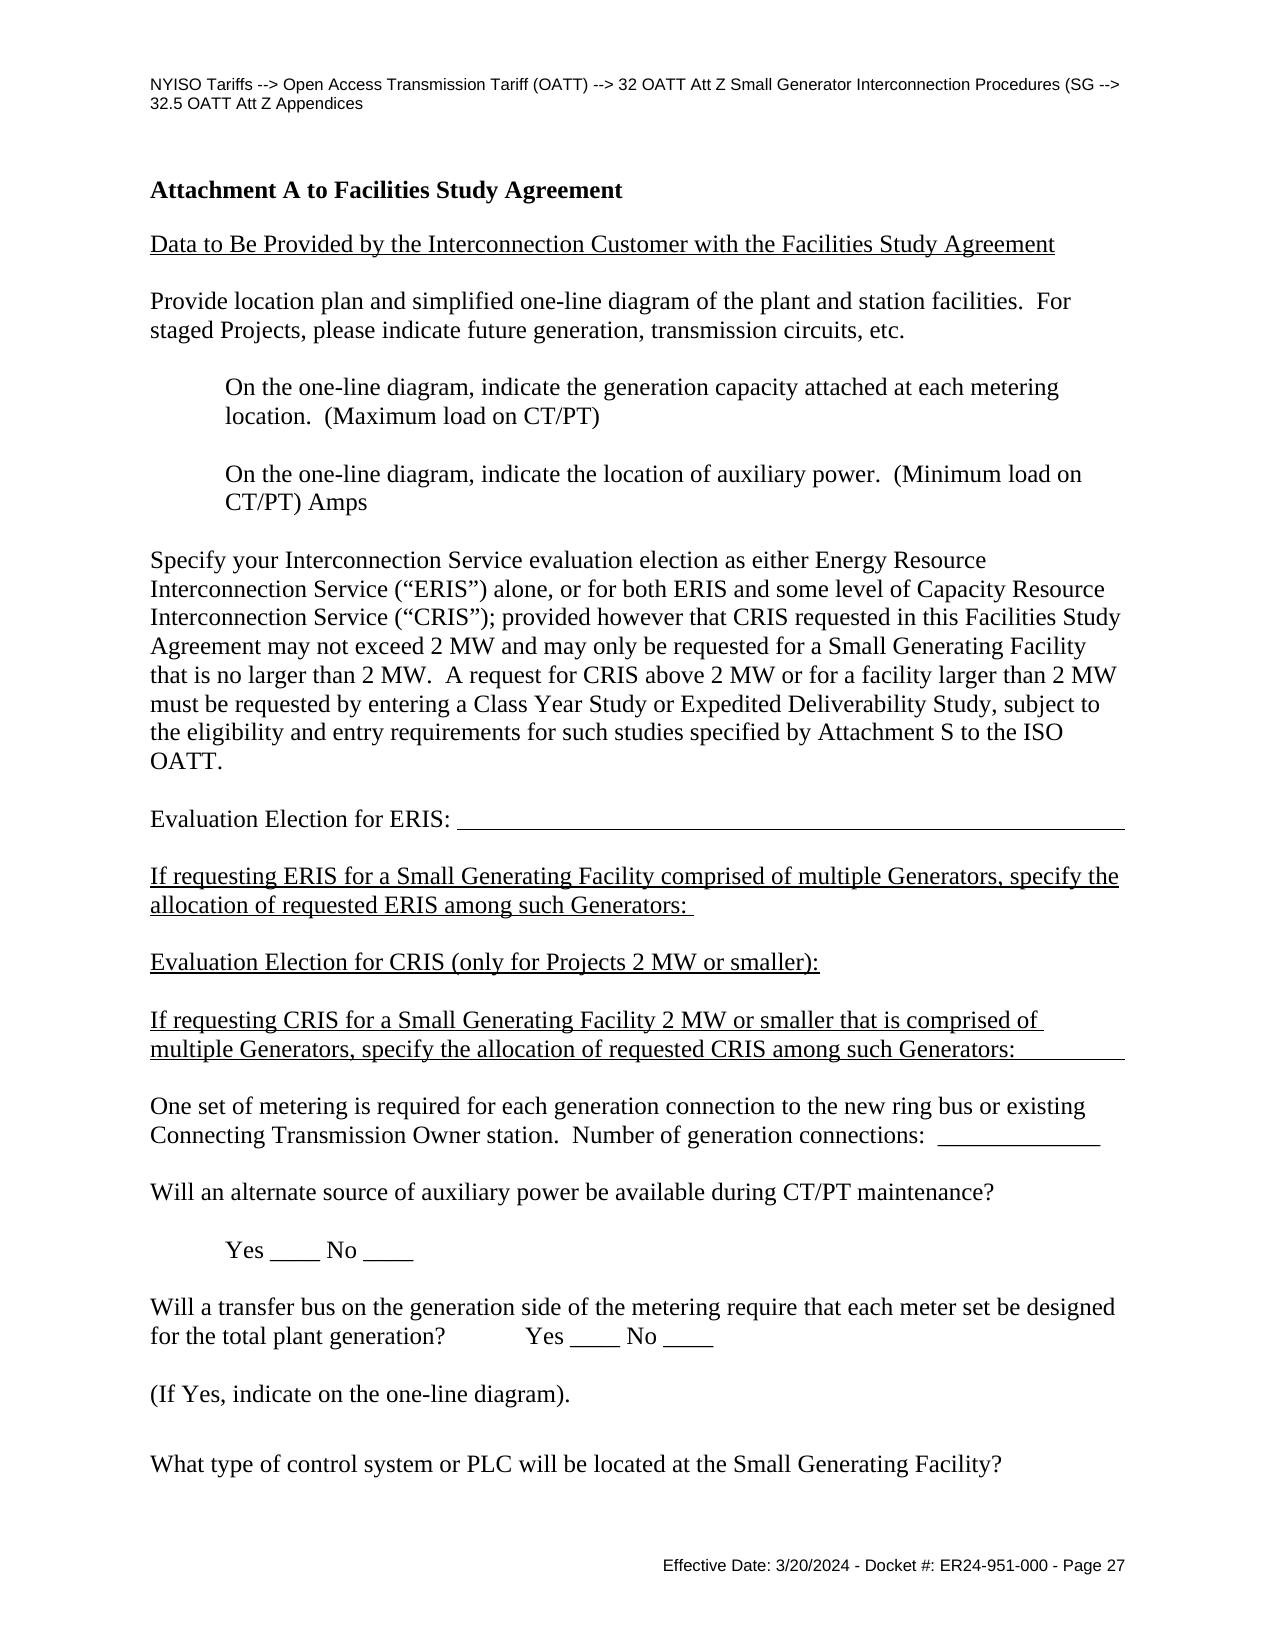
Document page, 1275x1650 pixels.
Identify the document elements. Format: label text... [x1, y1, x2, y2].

text If requesting ERIS for a Small Generating Facility comprised of multiple Generators, specify the allocation of requested ERIS among such Generators: [150, 861, 1125, 919]
text Evaluation Election for ERIS: [150, 804, 1125, 832]
text Will an alternate source of auxiliary power be available during CT/PT maintenance? [150, 1177, 1125, 1235]
text On the one-line diagram, indicate the generation capacity attached at each metering location. (Maximum load on CT/PT) [225, 372, 1125, 430]
text Specify your Interconnection Service evaluation election as either Energy Resource Interconnection Service (“ERIS”) alone, or for both ERIS and some level of Capacity Resource Interconnection Service (“CRIS”); provided however that CRIS requested in this Facilities Study Agreement may not exceed 2 MW and may only be requested for a Small Generating Facility that is no larger than 2 MW. A request for CRIS above 2 MW or for a facility larger than 2 MW must be requested by entering a Class Year Study or Expedited Deliverability Study, subject to the eligibility and entry requirements for such studies specified by Attachment S to the ISO OATT. [150, 545, 1125, 775]
text Provide location plan and simplified one-line diagram of the plant and station facilities. For staged Projects, please indicate future generation, transmission circuits, etc. [150, 286, 1125, 344]
text One set of metering is required for each generation connection to the new ring bus or existing Connecting Transmission Owner station. Number of generation connections: _____________ [150, 1091, 1125, 1149]
text Data to Be Provided by the Interconnection Customer with the Facilities Study Agreement [150, 229, 1125, 257]
text On the one-line diagram, indicate the location of auxiliary power. (Minimum load on CT/PT) Amps [225, 459, 1125, 516]
text (If Yes, indicate on the one-line diagram). [150, 1379, 1125, 1407]
text Attachment A to Facilities Study Agreement [150, 175, 1059, 204]
text If requesting CRIS for a Small Generating Facility 2 MW or smaller that is comprised of multiple Generators, specify the allocation of requested CRIS among such Generators: [150, 1005, 1125, 1059]
text Will a transfer bus on the generation side of the metering require that each meter set be designed for the total plant generation? Yes ____ No ____ [150, 1292, 1125, 1379]
text What type of control system or PLC will be located at the Small Generating Facility? [150, 1449, 1125, 1477]
text Evaluation Election for CRIS (only for Projects 2 MW or smaller): [150, 947, 1125, 976]
text Yes ____ No ____ [150, 1235, 1125, 1264]
